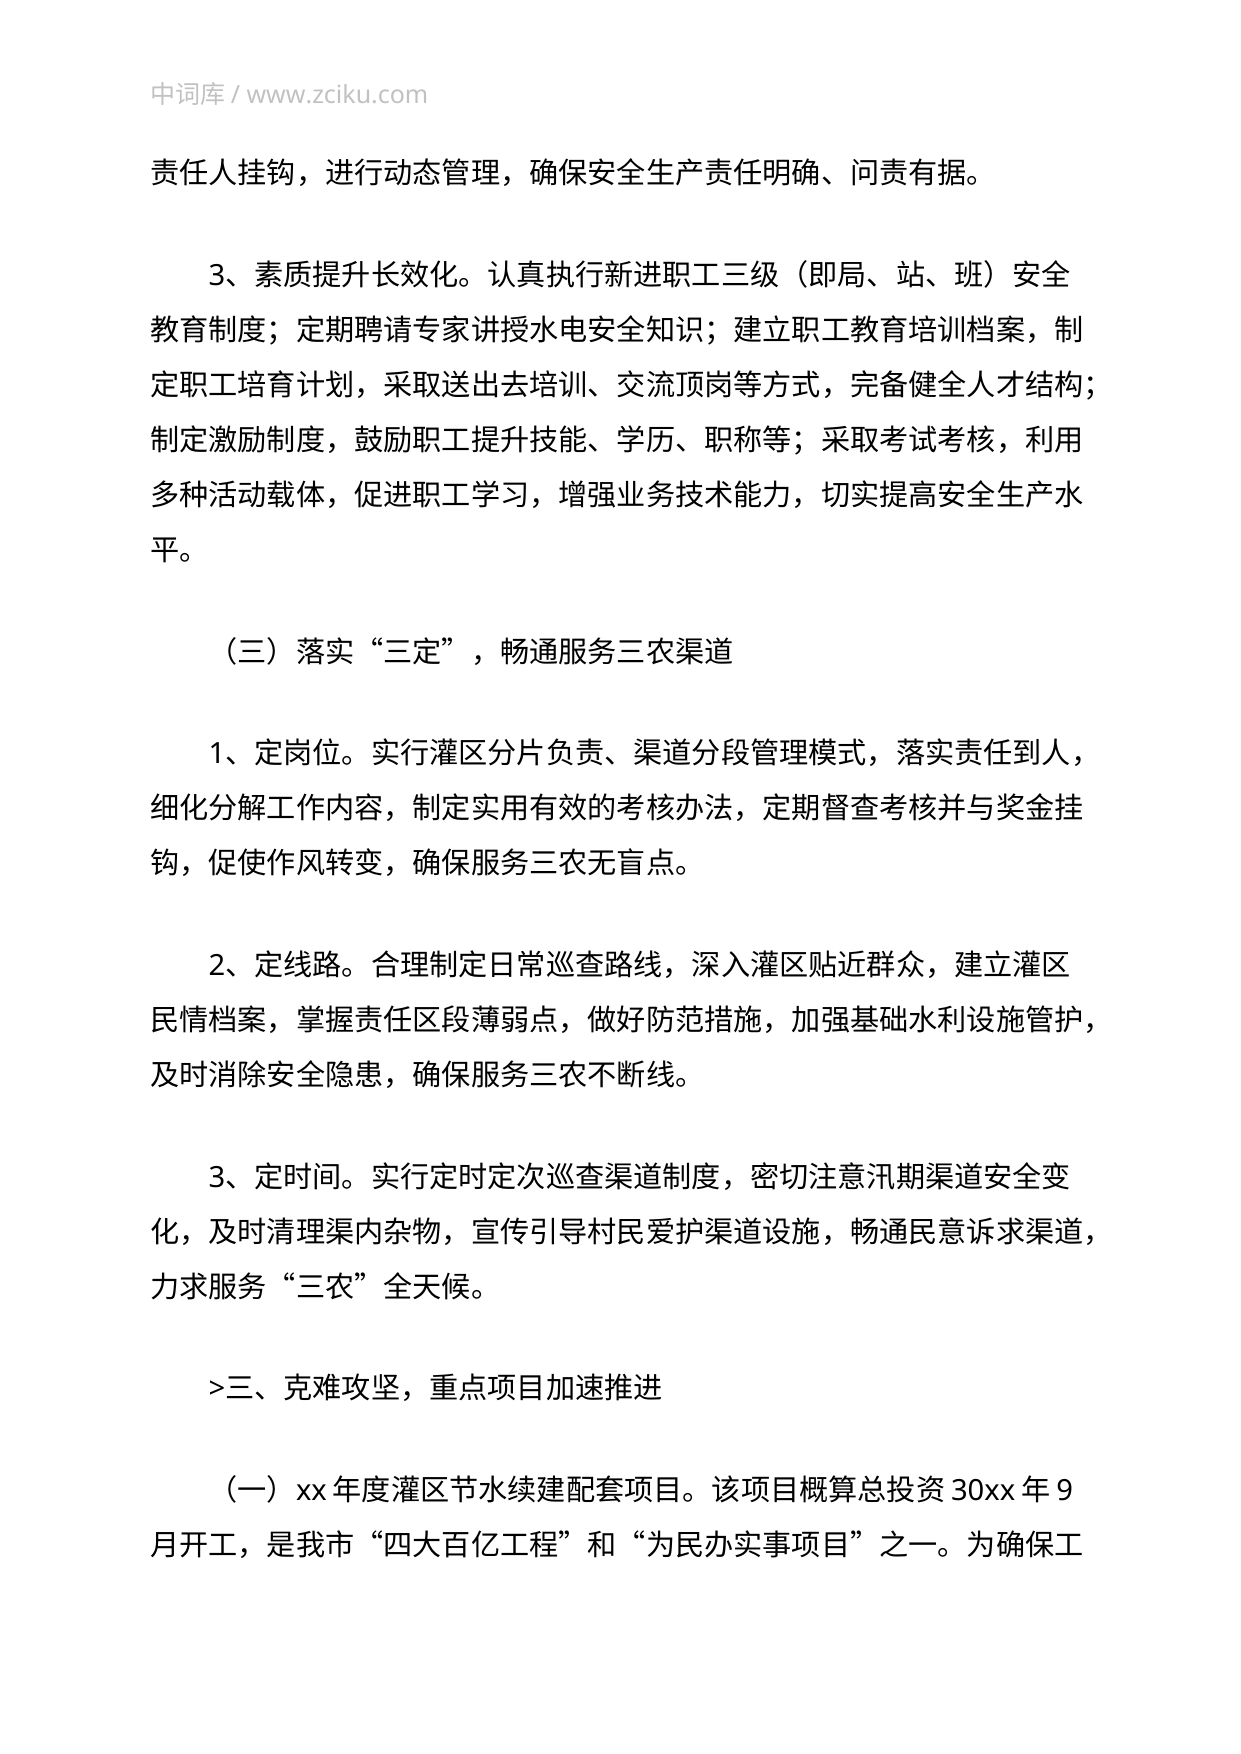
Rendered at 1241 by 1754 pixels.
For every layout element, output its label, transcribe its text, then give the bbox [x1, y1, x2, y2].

text （三）落实“三定”，畅通服务三农渠道 [150, 628, 1090, 670]
text >三、克难攻坚，重点项目加速推进 [150, 1365, 1090, 1407]
text 2、定线路。合理制定日常巡查路线，深入灌区贴近群众，建立灌区民情档案，掌握责任区段薄弱点，做好防范措施，加强基础水利设施管护，及时消除安全隐患，确保服务三农不断线。 [150, 942, 1090, 1094]
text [150, 150, 1090, 192]
text 1、定岗位。实行灌区分片负责、渠道分段管理模式，落实责任到人，细化分解工作内容，制定实用有效的考核办法，定期督查考核并与奖金挂钩，促使作风转变，确保服务三农无盲点。 [150, 730, 1090, 882]
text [150, 1467, 1090, 1564]
text 3、定时间。实行定时定次巡查渠道制度，密切注意汛期渠道安全变化，及时清理渠内杂物，宣传引导村民爱护渠道设施，畅通民意诉求渠道，力求服务“三农”全天候。 [150, 1153, 1090, 1305]
text 3、素质提升长效化。认真执行新进职工三级（即局、站、班）安全教育制度；定期聘请专家讲授水电安全知识；建立职工教育培训档案，制定职工培育计划，采取送出去培训、交流顶岗等方式，完备健全人才结构；制定激励制度，鼓励职工提升技能、学历、职称等；采取考试考核，利用多种活动载体，促进职工学习，增强业务技术能力，切实提高安全生产水平。 [150, 252, 1090, 569]
